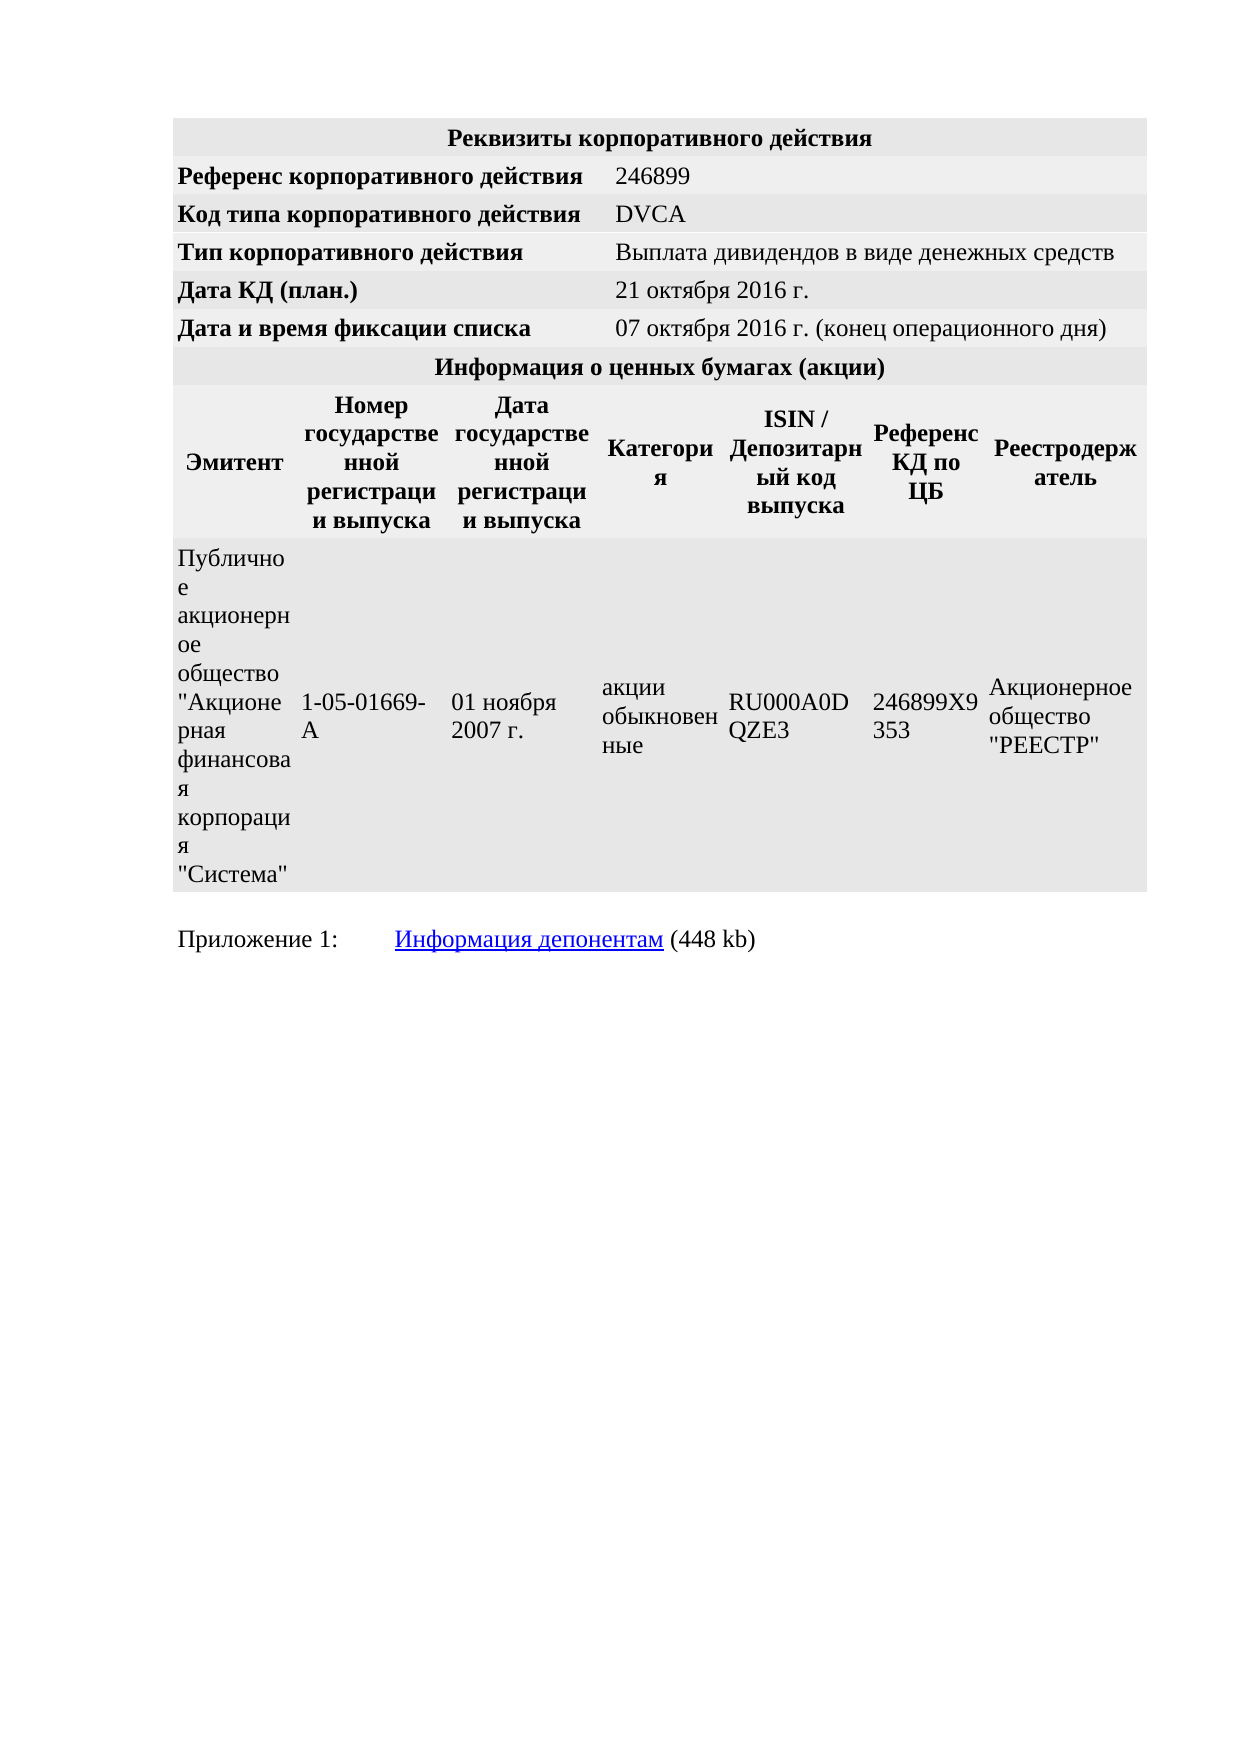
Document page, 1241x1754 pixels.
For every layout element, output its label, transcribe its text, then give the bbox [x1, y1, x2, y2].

table_cell Эмитент [173, 385, 296, 538]
text Приложение 1: Информация депонентам (448 kb) [177, 898, 1152, 953]
table_cell Номер государственной регистрации выпуска [296, 385, 447, 538]
table_cell Реестродержатель [984, 385, 1147, 538]
table_cell Код типа корпоративного действия [173, 194, 611, 232]
table_cell Выплата дивидендов в виде денежных средств [611, 233, 1147, 271]
table_cell Публичное акционерное общество "Акционерная финансовая корпорация "Система" [173, 538, 296, 892]
table_cell ISIN / Депозитарный код выпуска [724, 385, 868, 538]
table_cell Тип корпоративного действия [173, 233, 611, 271]
table_cell 246899X9353 [868, 538, 984, 892]
table_cell Дата государственной регистрации выпуска [447, 385, 597, 538]
table_header Реквизиты корпоративного действия [173, 118, 1147, 156]
table_cell RU000A0DQZE3 [724, 538, 868, 892]
table_cell 21 октября 2016 г. [611, 271, 1147, 309]
table_cell 07 октября 2016 г. (конец операционного дня) [611, 309, 1147, 347]
table_cell акции обыкновенные [597, 538, 724, 892]
table_cell Категория [597, 385, 724, 538]
table_cell Акционерное общество "РЕЕСТР" [984, 538, 1147, 892]
table_cell 246899 [611, 156, 1147, 194]
table_cell Референс КД по ЦБ [868, 385, 984, 538]
table_cell Дата и время фиксации списка [173, 309, 611, 347]
table_cell Дата КД (план.) [173, 271, 611, 309]
table_cell Референс корпоративного действия [173, 156, 611, 194]
table_cell DVCA [611, 194, 1147, 232]
table_header Информация о ценных бумагах (акции) [173, 347, 1147, 385]
table_cell 1-05-01669-A [296, 538, 447, 892]
table_cell 01 ноября 2007 г. [447, 538, 597, 892]
